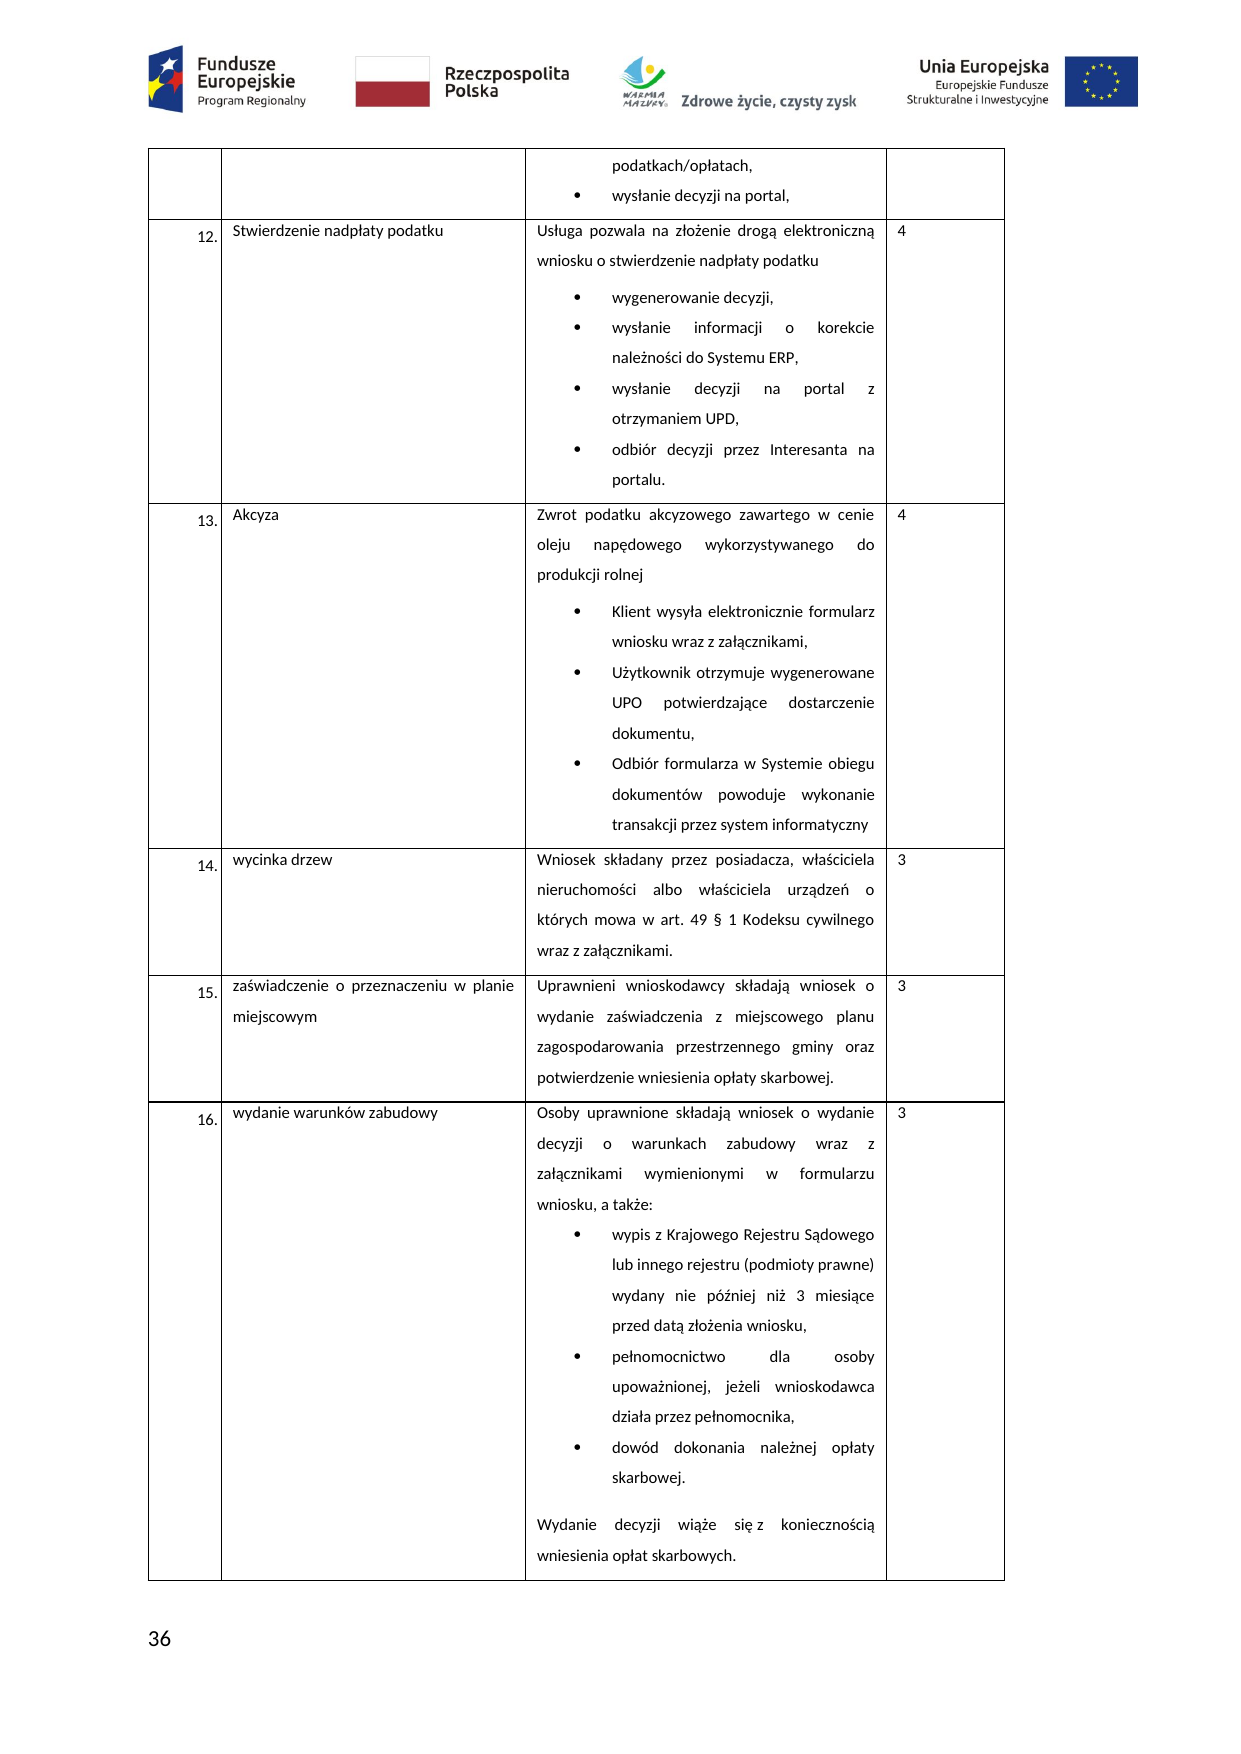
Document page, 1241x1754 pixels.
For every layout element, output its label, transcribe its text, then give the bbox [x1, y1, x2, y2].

table_cell [149, 976, 221, 1101]
table_cell [149, 504, 221, 848]
table_cell wydanie warunków zabudowy [222, 1103, 525, 1579]
table_cell 4 [887, 504, 1004, 848]
table_cell 4 [887, 149, 1004, 219]
table_cell 3 [887, 976, 1004, 1101]
table_cell zaświadczenie o przeznaczeniu w planie miejscowym [222, 976, 525, 1101]
table_cell [149, 849, 221, 974]
picture [126, 29, 1154, 127]
table_cell 4 [887, 220, 1004, 503]
table_cell Akcyza [222, 504, 525, 848]
table_cell 3 [887, 849, 1004, 974]
table_cell Stwierdzenie nadpłaty podatku [222, 220, 525, 503]
table_cell Usługa pozwala na złożenie drogą elektroniczną wniosku o stwierdzenie nadpłaty podatku wygenerowanie decyzji, wysłanie informacji o korekcie należności do Systemu ERP, wysłanie decyzji na portal z otrzymaniem UPD, odbiór decyzji przez Interesanta na portalu. [526, 220, 886, 503]
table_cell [222, 149, 525, 219]
table_cell [149, 1103, 221, 1579]
table_cell Zwrot podatku akcyzowego zawartego w cenie oleju napędowego wykorzystywanego do produkcji rolnej Klient wysyła elektronicznie formularz wniosku wraz z załącznikami, Użytkownik otrzymuje wygenerowane UPO potwierdzające dostarczenie dokumentu, Odbiór formularza w Systemie obiegu dokumentów powoduje wykonanie transakcji przez system informatyczny [526, 504, 886, 848]
table_cell Uprawnieni wnioskodawcy składają wniosek o wydanie zaświadczenia z miejscowego planu zagospodarowania przestrzennego gminy oraz potwierdzenie wniesienia opłaty skarbowej. [526, 976, 886, 1101]
table_cell [149, 149, 221, 219]
table_cell Wniosek składany przez posiadacza, właściciela nieruchomości albo właściciela urządzeń o których mowa w art. 49 § 1 Kodeksu cywilnego wraz z załącznikami. [526, 849, 886, 974]
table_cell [526, 149, 886, 219]
table_cell [149, 220, 221, 503]
table_cell Osoby uprawnione składają wniosek o wydanie decyzji o warunkach zabudowy wraz z załącznikami wymienionymi w formularzu wniosku, a także: wypis z Krajowego Rejestru Sądowego lub innego rejestru (podmioty prawne) wydany nie później niż 3 miesiące przed datą złożenia wniosku, pełnomocnictwo dla osoby upoważnionej, jeżeli wnioskodawca działa przez pełnomocnika, dowód dokonania należnej opłaty skarbowej. Wydanie decyzji wiąże się z koniecznością wniesienia opłat skarbowych. [526, 1103, 886, 1579]
table_cell wycinka drzew [222, 849, 525, 974]
table_cell 3 [887, 1103, 1004, 1579]
